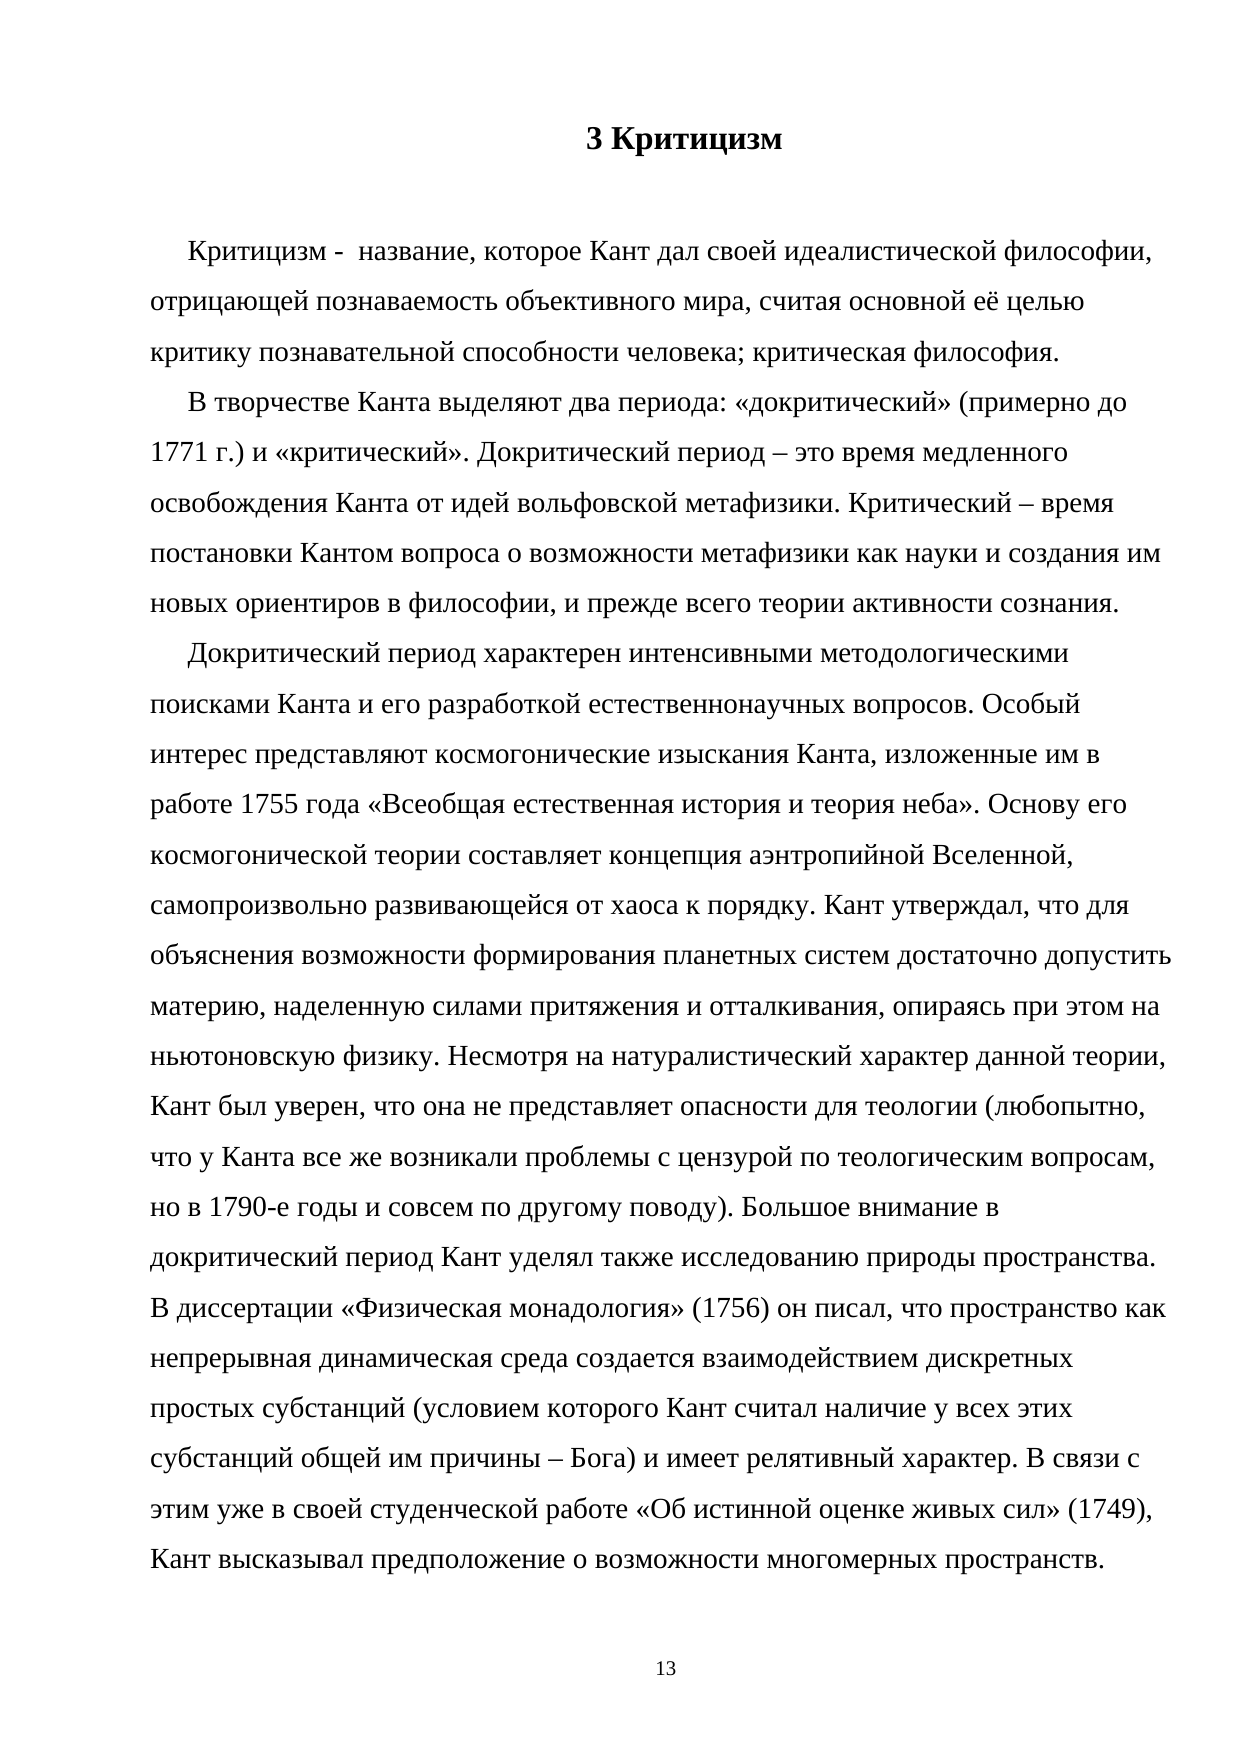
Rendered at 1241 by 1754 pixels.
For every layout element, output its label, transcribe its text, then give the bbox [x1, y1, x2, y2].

text Докритический период характерен интенсивными методологическими поисками Канта и его разработкой естественнонаучных вопросов. Особый интерес представляют космогонические изыскания Канта, изложенные им в работе 1755 года «Всеобщая естественная история и теория неба». Основу его космогонической теории составляет концепция аэнтропийной Вселенной, самопроизвольно развивающейся от хаоса к порядку. Кант утверждал, что для объяснения возможности формирования планетных систем достаточно допустить материю, наделенную силами притяжения и отталкивания, опираясь при этом на ньютоновскую физику. Несмотря на натуралистический характер данной теории, Кант был уверен, что она не представляет опасности для теологии (любопытно, что у Канта все же возникали проблемы с цензурой по теологическим вопросам, но в 1790-е годы и совсем по другому поводу). Большое внимание в докритический период Кант уделял также исследованию природы пространства. В диссертации «Физическая монадология» (1756) он писал, что пространство как непрерывная динамическая среда создается взаимодействием дискретных простых субстанций (условием которого Кант считал наличие у всех этих субстанций общей им причины – Бога) и имеет релятивный характер. В связи с этим уже в своей студенческой работе «Об истинной оценке живых сил» (1749), Кант высказывал предположение о возможности многомерных пространств. [150, 636, 1181, 1575]
text 3 Критицизм [150, 118, 1181, 156]
text Критицизм - название, которое Кант дал своей идеалистической философии, отрицающей познаваемость объективного мира, считая основной её целью критику познавательной способности человека; критическая философия. [150, 233, 1181, 367]
text В творчестве Канта выделяют два периода: «докритический» (примерно до .) и «критический». Докритический период – это время медленного освобождения Канта от идей вольфовской метафизики. Критический – время постановки Кантом вопроса о возможности метафизики как науки и создания им новых ориентиров в философии, и прежде всего теории активности сознания. [150, 384, 1181, 619]
